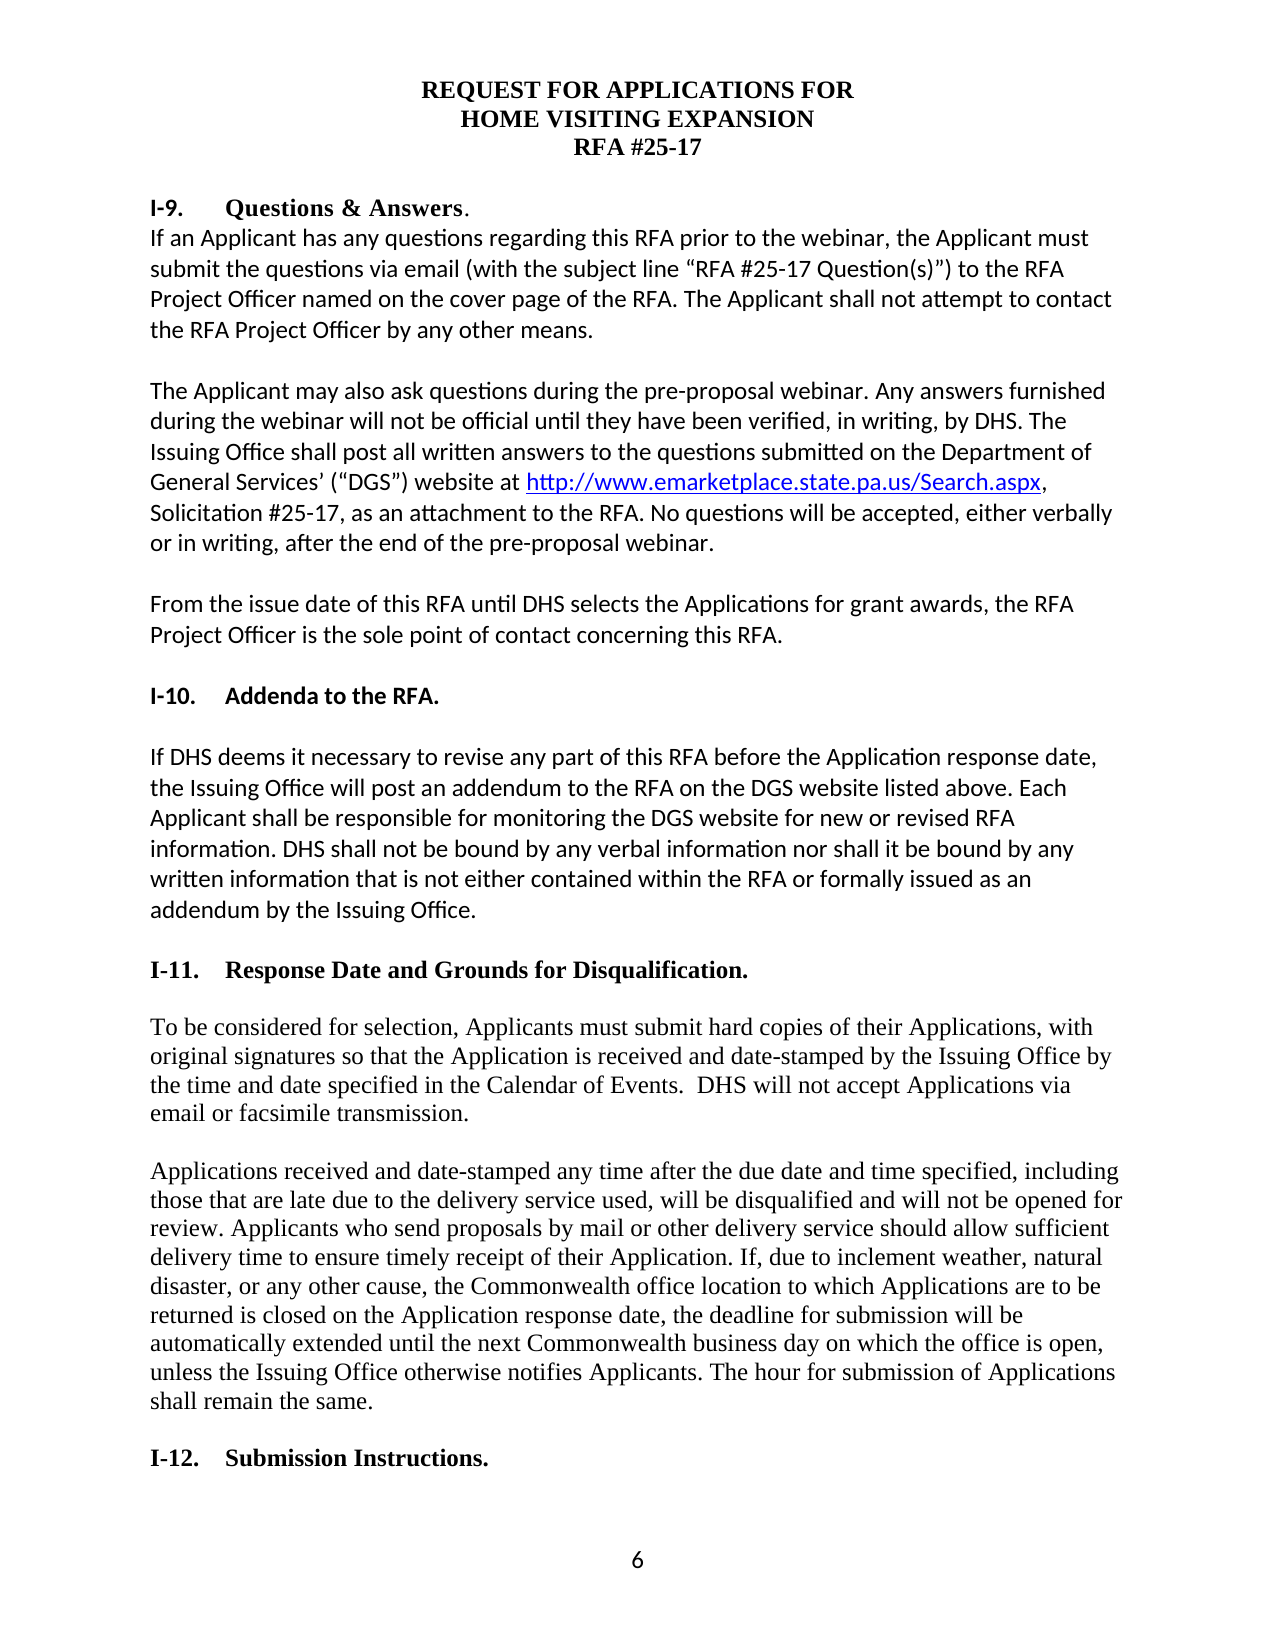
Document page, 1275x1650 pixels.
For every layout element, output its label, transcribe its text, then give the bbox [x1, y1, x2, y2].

text The Applicant may also ask questions during the pre-proposal webinar. Any answers furnished during the webinar will not be official until they have been verified, in writing, by DHS. The Issuing Office shall post all written answers to the questions submitted on the Department of General Services’ (“DGS”) website at http://www.emarketplace.state.pa.us/Search.aspx, Solicitation #25-17, as an attachment to the RFA. No questions will be accepted, either verbally or in writing, after the end of the pre-proposal webinar. [150, 375, 1125, 558]
text If DHS deems it necessary to revise any part of this RFA before the Application response date, the Issuing Office will post an addendum to the RFA on the DGS website listed above. Each Applicant shall be responsible for monitoring the DGS website for new or revised RFA information. DHS shall not be bound by any verbal information nor shall it be bound by any written information that is not either contained within the RFA or formally issued as an addendum by the Issuing Office. [150, 741, 1125, 924]
list Questions & Answers. [150, 192, 1125, 222]
text From the issue date of this RFA until DHS selects the Applications for grant awards, the RFA Project Officer is the sole point of contact concerning this RFA. [150, 588, 1125, 649]
text I-12. Submission Instructions. [150, 1443, 1125, 1472]
text I-10. Addenda to the RFA. [150, 680, 1125, 711]
text I-11. Response Date and Grounds for Disqualification. [150, 955, 1125, 983]
text If an Applicant has any questions regarding this RFA prior to the webinar, the Applicant must submit the questions via email (with the subject line “RFA #25-17 Question(s)”) to the RFA Project Officer named on the cover page of the RFA. The Applicant shall not attempt to contact the RFA Project Officer by any other means. [150, 222, 1125, 344]
text Applications received and date-stamped any time after the due date and time specified, including those that are late due to the delivery service used, will be disqualified and will not be opened for review. Applicants who send proposals by mail or other delivery service should allow sufficient delivery time to ensure timely receipt of their Application. If, due to inclement weather, natural disaster, or any other cause, the Commonwealth office location to which Applications are to be returned is closed on the Application response date, the deadline for submission will be automatically extended until the next Commonwealth business day on which the office is open, unless the Issuing Office otherwise notifies Applicants. The hour for submission of Applications shall remain the same. [150, 1156, 1125, 1415]
text To be considered for selection, Applicants must submit hard copies of their Applications, with original signatures so that the Application is received and date-stamped by the Issuing Office by the time and date specified in the Calendar of Events. DHS will not accept Applications via email or facsimile transmission. [150, 1012, 1125, 1127]
